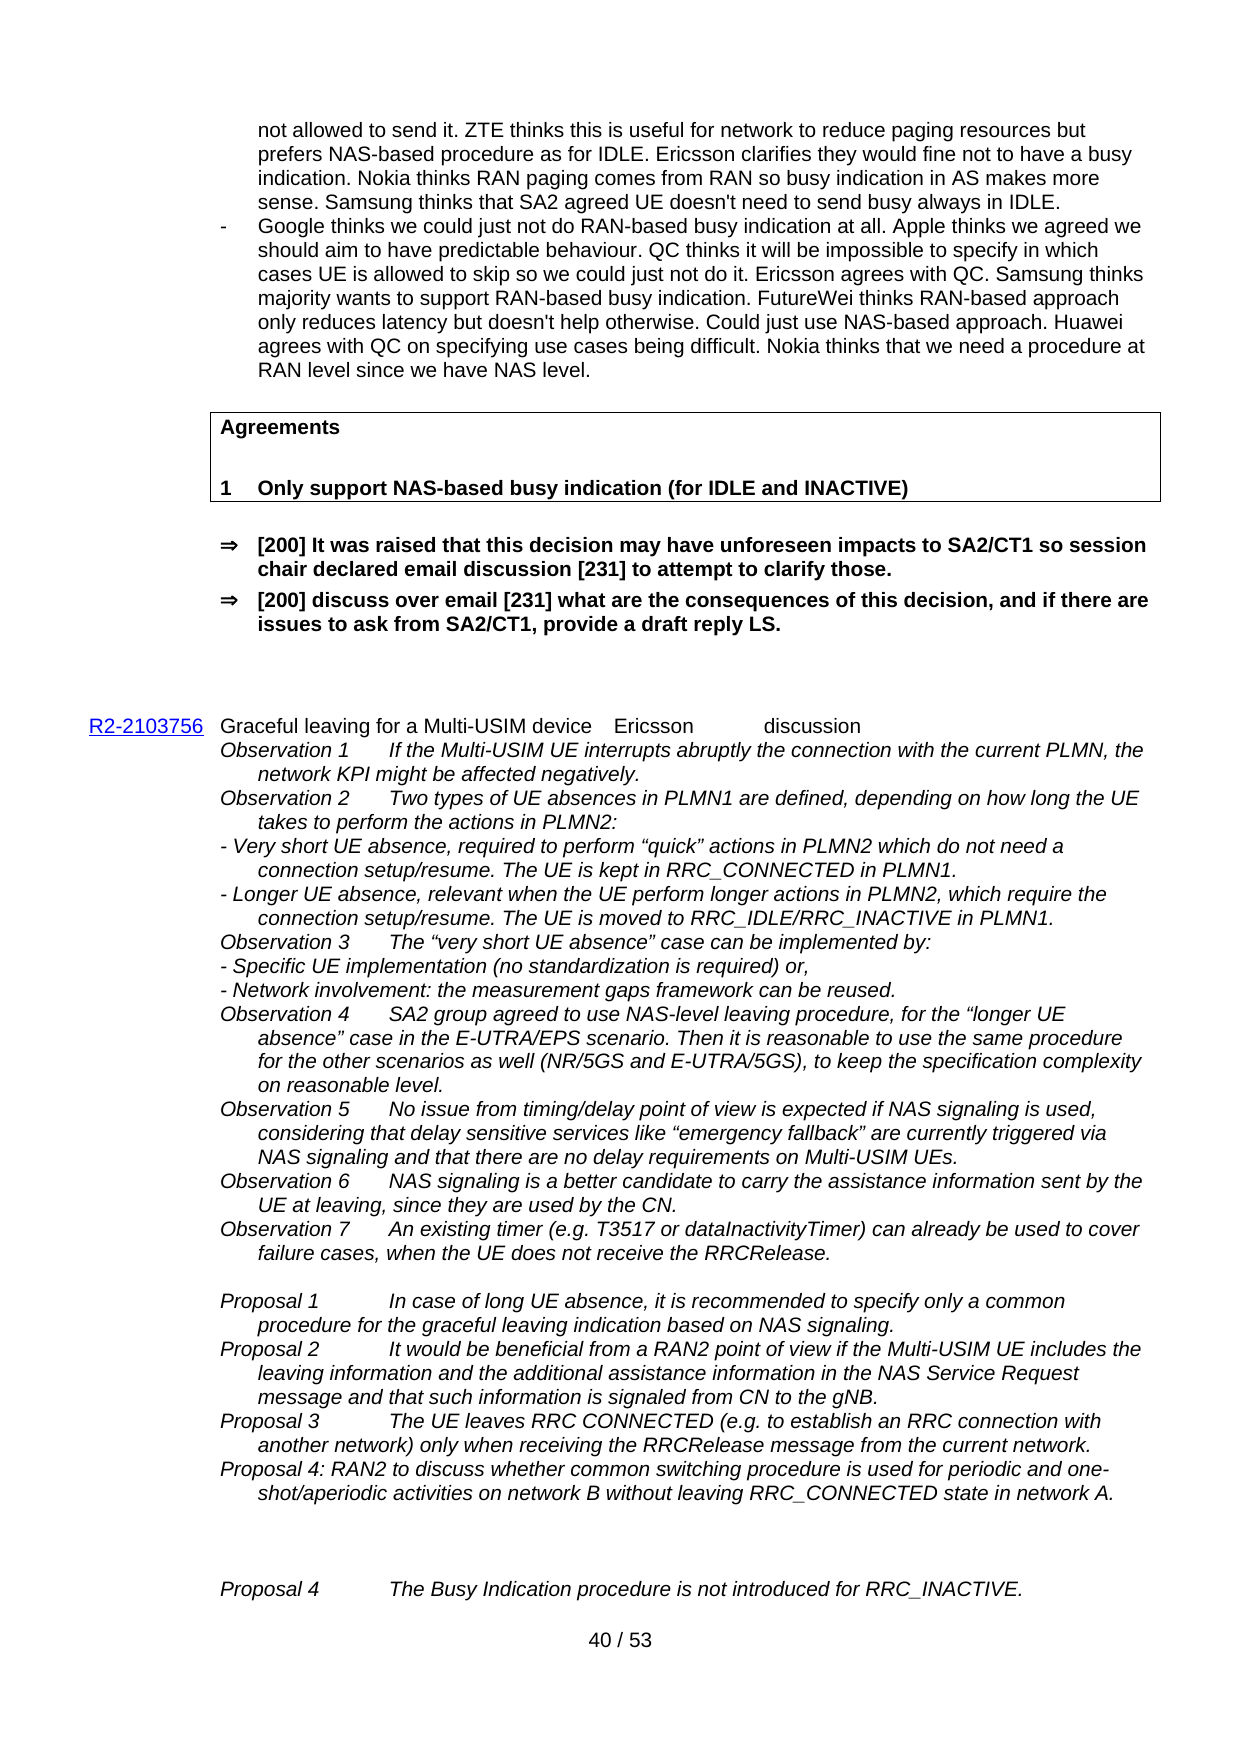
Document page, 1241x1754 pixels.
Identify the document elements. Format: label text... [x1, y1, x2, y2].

text [200] It was raised that this decision may have unforeseen impacts to SA2/CT1 so session chair declared email discussion [231] to attempt to clarify those. [220, 533, 1152, 581]
text Observation 4 SA2 group agreed to use NAS-level leaving procedure, for the “longer UE absence” case in the E-UTRA/EPS scenario. Then it is reasonable to use the same procedure for the other scenarios as well (NR/5GS and E-UTRA/5GS), to keep the specification complexity on reasonable level. [220, 1001, 1152, 1097]
text - Network involvement: the measurement gaps framework can be reused. [220, 977, 1152, 1001]
text - Google thinks we could just not do RAN-based busy indication at all. Apple thinks we agreed we should aim to have predictable behaviour. QC thinks it will be impossible to specify in which cases UE is allowed to skip so we could just not do it. Ericsson agrees with QC. Samsung thinks majority wants to support RAN-based busy indication. FutureWei thinks RAN-based approach only reduces latency but doesn't help otherwise. Could just use NAS-based approach. Huawei agrees with QC on specifying use cases being difficult. Nokia thinks that we need a procedure at RAN level since we have NAS level. [220, 214, 1152, 382]
text - Very short UE absence, required to perform “quick” actions in PLMN2 which do not need a connection setup/resume. The UE is kept in RRC_CONNECTED in PLMN1. [220, 834, 1152, 882]
text [200] discuss over email [231] what are the consequences of this decision, and if there are issues to ask from SA2/CT1, provide a draft reply LS. [220, 587, 1152, 636]
list 1 Only support NAS-based busy indication (for IDLE and INACTIVE) [211, 472, 1160, 501]
text Observation 2 Two types of UE absences in PLMN1 are defined, depending on how long the UE takes to perform the actions in PLMN2: [220, 786, 1152, 834]
list Agreements [211, 413, 1160, 439]
text Proposal 2 It would be beneficial from a RAN2 point of view if the Multi-USIM UE includes the leaving information and the additional assistance information in the NAS Service Request message and that such information is signaled from CN to the gNB. [220, 1337, 1152, 1409]
text Proposal 4 The Busy Indication procedure is not introduced for RRC_INACTIVE. [220, 1576, 1152, 1600]
text Proposal 1 In case of long UE absence, it is recommended to specify only a common procedure for the graceful leaving indication based on NAS signaling. [220, 1289, 1152, 1337]
text Observation 1 If the Multi-USIM UE interrupts abruptly the connection with the current PLMN, the network KPI might be affected negatively. [220, 738, 1152, 786]
text - Specific UE implementation (no standardization is required) or, [220, 953, 1152, 977]
text Observation 7 An existing timer (e.g. T3517 or dataInactivityTimer) can already be used to cover failure cases, when the UE does not receive the RRCRelease. [220, 1217, 1152, 1265]
text Observation 5 No issue from timing/delay point of view is expected if NAS signaling is used, considering that delay sensitive services like “emergency fallback” are currently triggered via NAS signaling and that there are no delay requirements on Multi-USIM UEs. [220, 1097, 1152, 1169]
text Proposal 4: RAN2 to discuss whether common switching procedure is used for periodic and one-shot/aperiodic activities on network B without leaving RRC_CONNECTED state in network A. [220, 1457, 1152, 1504]
text - Longer UE absence, relevant when the UE perform longer actions in PLMN2, which require the connection setup/resume. The UE is moved to RRC_IDLE/RRC_INACTIVE in PLMN1. [220, 882, 1152, 929]
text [220, 118, 1152, 214]
title R2-2103756 Graceful leaving for a Multi-USIM device Ericsson discussion [89, 714, 1152, 738]
text Observation 6 NAS signaling is a better candidate to carry the assistance information sent by the UE at leaving, since they are used by the CN. [220, 1169, 1152, 1217]
text Proposal 3 The UE leaves RRC CONNECTED (e.g. to establish an RRC connection with another network) only when receiving the RRCRelease message from the current network. [220, 1409, 1152, 1457]
text Observation 3 The “very short UE absence” case can be implemented by: [220, 929, 1152, 953]
